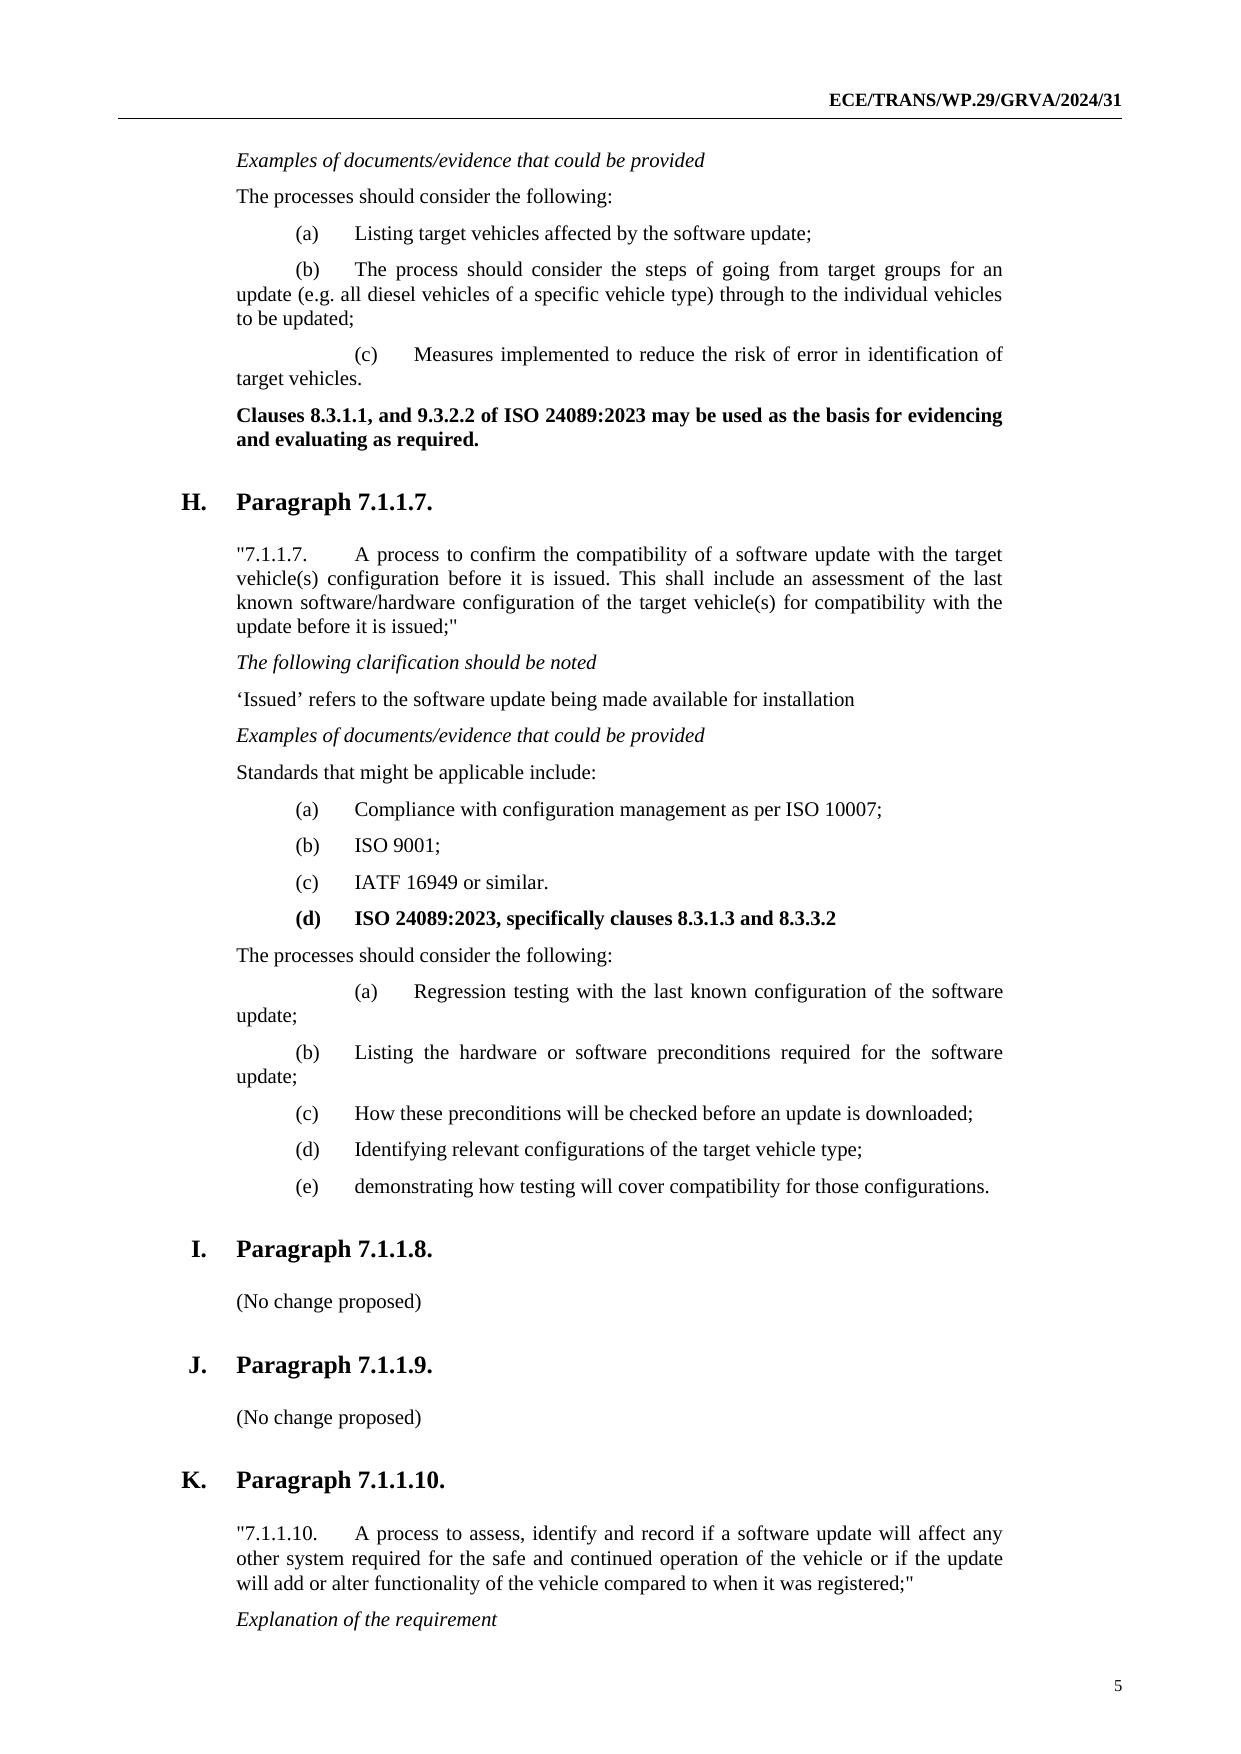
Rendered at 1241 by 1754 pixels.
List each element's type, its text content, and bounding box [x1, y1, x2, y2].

text The following clarification should be noted [236, 650, 1004, 674]
text Clauses 8.3.1.1, and 9.3.2.2 of ISO 24089:2023 may be used as the basis for evidencing and evaluating as required. [236, 403, 1004, 451]
text (b) The process should consider the steps of going from target groups for an update (e.g. all diesel vehicles of a specific vehicle type) through to the individual vehicles to be updated; [236, 257, 1004, 329]
text "7.1.1.10. A process to assess, identify and record if a software update will affect any other system required for the safe and continued operation of the vehicle or if the update will add or alter functionality of the vehicle compared to when it was registered;" [236, 1519, 1004, 1594]
text (d) ISO 24089:2023, specifically clauses 8.3.1.3 and 8.3.3.2 [236, 906, 1004, 930]
text Examples of documents/evidence that could be provided [236, 148, 1004, 172]
text (e) demonstrating how testing will cover compatibility for those configurations. [236, 1174, 1004, 1198]
text (a) Listing target vehicles affected by the software update; [236, 221, 1004, 245]
text (a) Regression testing with the last known configuration of the software update; [236, 979, 1004, 1027]
text (b) Listing the hardware or software preconditions required for the software update; [236, 1040, 1004, 1088]
text (c) IATF 16949 or similar. [236, 869, 1004, 894]
text K. Paragraph 7.1.1.10. [118, 1466, 1004, 1494]
text ‘Issued’ refers to the software update being made available for installation [236, 687, 1004, 711]
text The processes should consider the following: [236, 184, 1004, 208]
text (No change proposed) [236, 1288, 1004, 1313]
text J. Paragraph 7.1.1.9. [118, 1351, 1004, 1379]
text (d) Identifying relevant configurations of the target vehicle type; [236, 1137, 1004, 1161]
text The processes should consider the following: [236, 943, 1004, 967]
text (b) ISO 9001; [236, 833, 1004, 857]
text H. Paragraph 7.1.1.7. [118, 488, 1004, 516]
text "7.1.1.7. A process to confirm the compatibility of a software update with the target vehicle(s) configuration before it is issued. This shall include an assessment of the last known software/hardware configuration of the target vehicle(s) for compatibility with the update before it is issued;" [236, 541, 1004, 638]
text (a) Compliance with configuration management as per ISO 10007; [236, 796, 1004, 821]
text Examples of documents/evidence that could be provided [236, 723, 1004, 747]
text (No change proposed) [236, 1404, 1004, 1429]
text Standards that might be applicable include: [236, 760, 1004, 784]
text (c) How these preconditions will be checked before an update is downloaded; [236, 1101, 1004, 1124]
text I. Paragraph 7.1.1.8. [118, 1235, 1004, 1263]
text Explanation of the requirement [236, 1607, 1004, 1631]
text (c) Measures implemented to reduce the risk of error in identification of target vehicles. [236, 342, 1004, 390]
